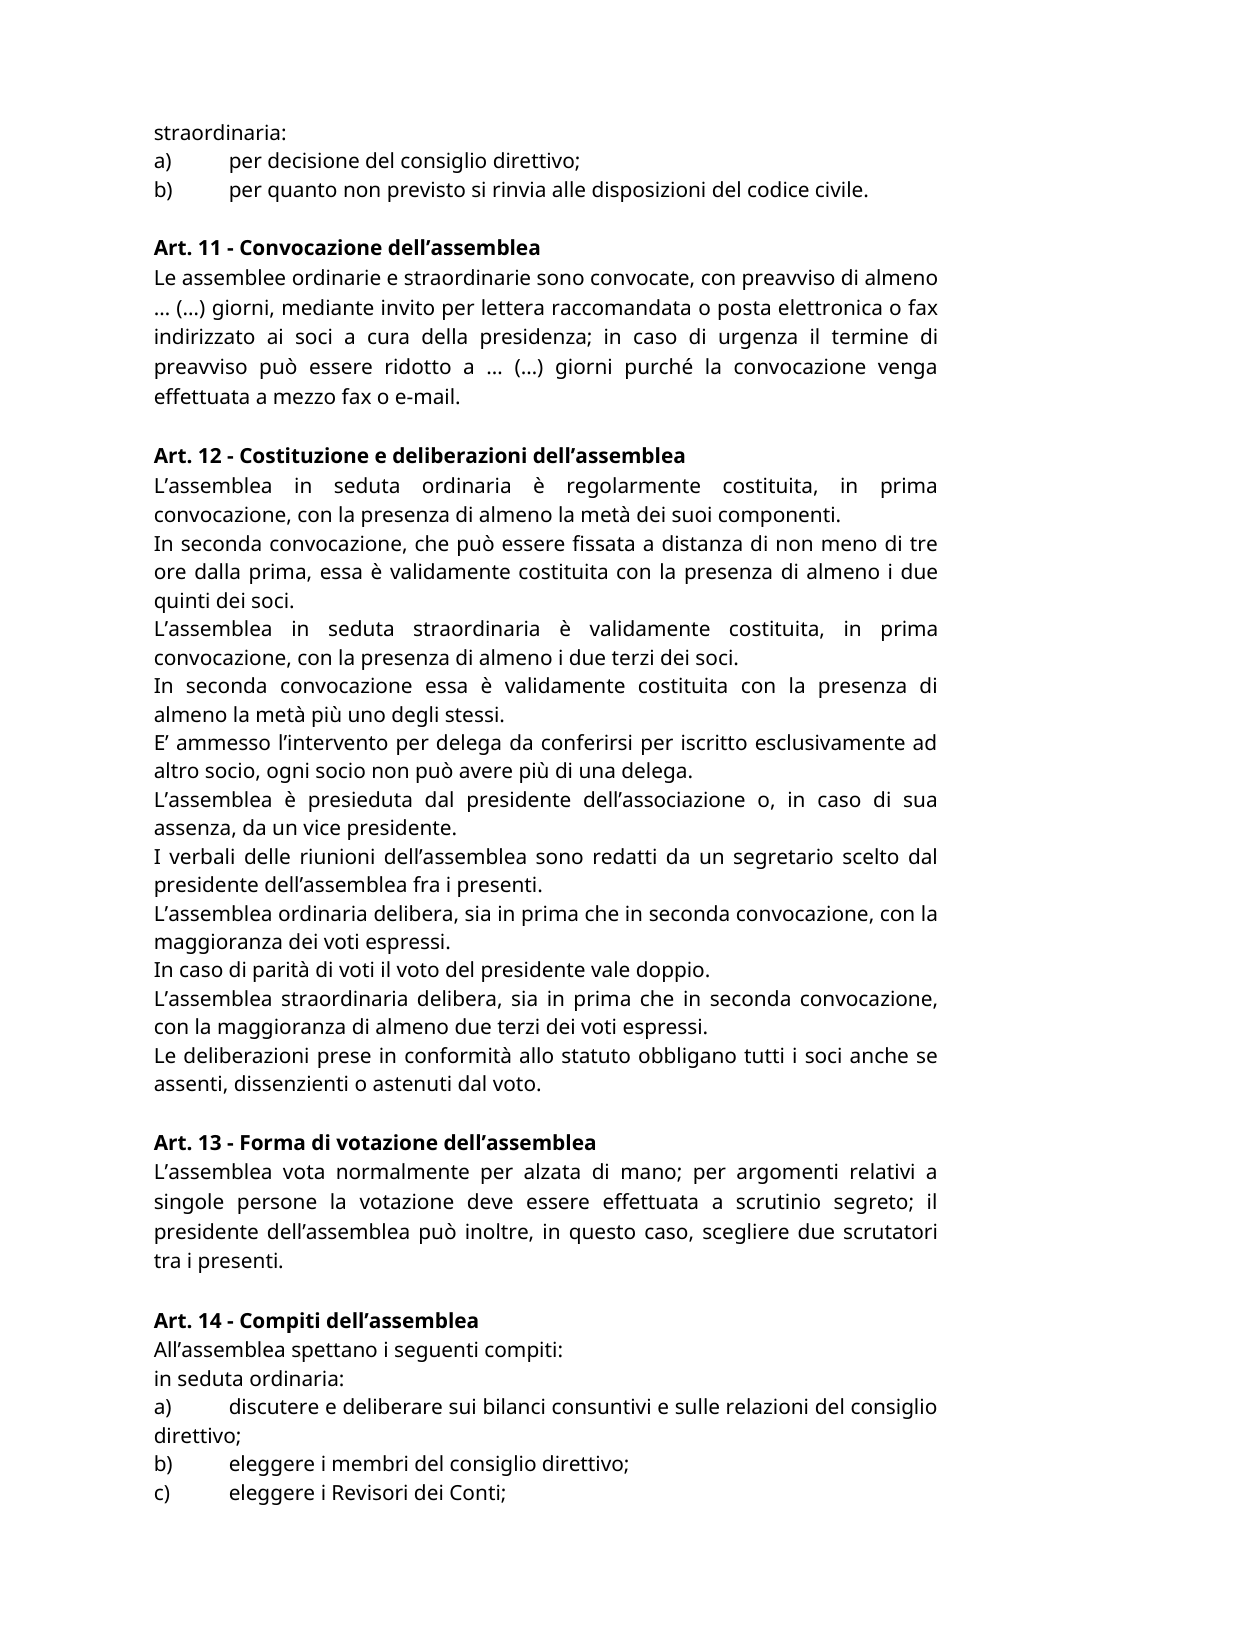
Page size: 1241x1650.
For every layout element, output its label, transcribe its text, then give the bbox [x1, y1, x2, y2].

text Art. 12 - Costituzione e deliberazioni dell’assemblea [153, 440, 939, 470]
text E’ ammesso l’intervento per delega da conferirsi per iscritto esclusivamente ad altro socio, ogni socio non può avere più di una delega. [153, 728, 939, 785]
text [153, 118, 939, 147]
text In seconda convocazione essa è validamente costituita con la presenza di almeno la metà più uno degli stessi. [153, 671, 939, 728]
text Art. 11 - Convocazione dell’assemblea [153, 232, 939, 262]
text Art. 13 - Forma di votazione dell’assemblea [153, 1127, 939, 1156]
text L’assemblea straordinaria delibera, sia in prima che in seconda convocazione, con la maggioranza di almeno due terzi dei voti espressi. [153, 984, 939, 1041]
text a) per decisione del consiglio direttivo; [153, 147, 939, 175]
text c) eleggere i Revisori dei Conti; [153, 1478, 939, 1506]
text b) per quanto non previsto si rinvia alle disposizioni del codice civile. [153, 175, 939, 203]
text I verbali delle riunioni dell’assemblea sono redatti da un segretario scelto dal presidente dell’assemblea fra i presenti. [153, 842, 939, 899]
text In caso di parità di voti il voto del presidente vale doppio. [153, 956, 939, 984]
text L’assemblea in seduta ordinaria è regolarmente costituita, in prima convocazione, con la presenza di almeno la metà dei suoi componenti. [153, 470, 939, 529]
text In seconda convocazione, che può essere fissata a distanza di non meno di tre ore dalla prima, essa è validamente costituita con la presenza di almeno i due quinti dei soci. [153, 529, 939, 614]
text All’assemblea spettano i seguenti compiti: [153, 1334, 939, 1364]
text Art. 14 - Compiti dell’assemblea [153, 1305, 939, 1334]
text in seduta ordinaria: [153, 1364, 939, 1392]
text L’assemblea vota normalmente per alzata di mano; per argomenti relativi a singole persone la votazione deve essere effettuata a scrutinio segreto; il presidente dell’assemblea può inoltre, in questo caso, scegliere due scrutatori tra i presenti. [153, 1156, 939, 1275]
text L’assemblea ordinaria delibera, sia in prima che in seconda convocazione, con la maggioranza dei voti espressi. [153, 899, 939, 956]
text Le assemblee ordinarie e straordinarie sono convocate, con preavviso di almeno … (…) giorni, mediante invito per lettera raccomandata o posta elettronica o fax indirizzato ai soci a cura della presidenza; in caso di urgenza il termine di preavviso può essere ridotto a … (…) giorni purché la convocazione venga effettuata a mezzo fax o e-mail. [153, 262, 939, 410]
text L’assemblea è presieduta dal presidente dell’associazione o, in caso di sua assenza, da un vice presidente. [153, 785, 939, 842]
text b) eleggere i membri del consiglio direttivo; [153, 1449, 939, 1478]
text L’assemblea in seduta straordinaria è validamente costituita, in prima convocazione, con la presenza di almeno i due terzi dei soci. [153, 614, 939, 671]
text a) discutere e deliberare sui bilanci consuntivi e sulle relazioni del consiglio direttivo; [153, 1392, 939, 1449]
text Le deliberazioni prese in conformità allo statuto obbligano tutti i soci anche se assenti, dissenzienti o astenuti dal voto. [153, 1041, 939, 1098]
